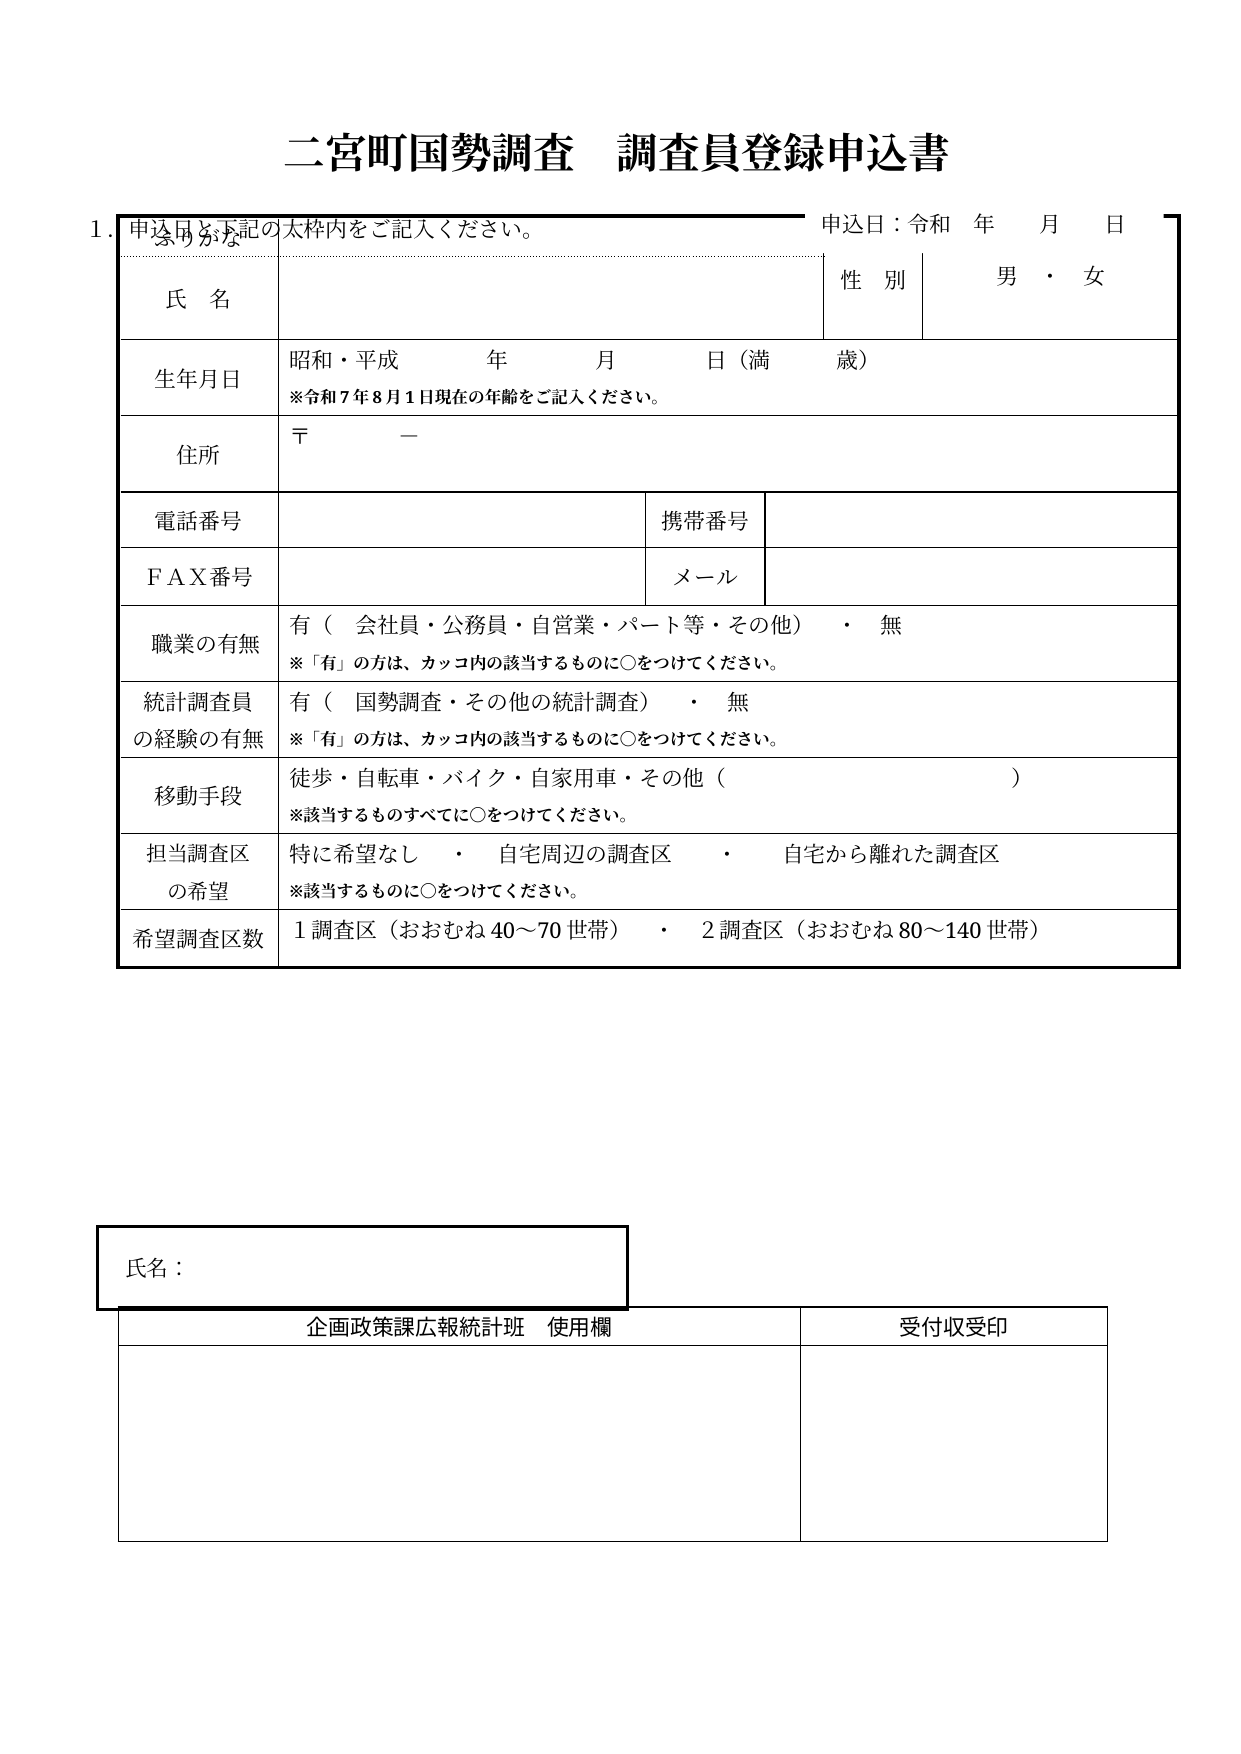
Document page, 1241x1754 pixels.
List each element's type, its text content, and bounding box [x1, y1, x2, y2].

table_cell 希望調査区数 [120, 910, 278, 966]
table_cell [279, 256, 823, 339]
table_cell 統計調査員 の経験の有無 [120, 682, 278, 757]
table_header 企画政策課広報統計班 使用欄 [119, 1308, 800, 1345]
table_cell [766, 548, 1177, 605]
table_cell [766, 493, 1177, 547]
table_header ふりがな [120, 218, 278, 256]
table_cell 移動手段 [120, 758, 278, 833]
table_cell 職業の有無 [120, 606, 278, 681]
table_header [279, 218, 823, 256]
table_cell 〒 － [279, 416, 1177, 491]
table_cell 有（ 国勢調査・その他の統計調査） ・ 無 ※「有」の方は、カッコ内の該当するものに〇をつけてください。 [279, 682, 1177, 757]
table_cell 特に希望なし ・ 自宅周辺の調査区 ・ 自宅から離れた調査区 ※該当するものに〇をつけてください。 [279, 834, 1177, 909]
table_cell 携帯番号 [646, 493, 764, 547]
table_cell 有（ 会社員・公務員・自営業・パート等・その他） ・ 無 ※「有」の方は、カッコ内の該当するものに〇をつけてください。 [279, 606, 1177, 681]
table_cell [279, 493, 645, 547]
table_cell 住所 [120, 416, 278, 491]
table_cell 生年月日 [120, 340, 278, 415]
table_cell 担当調査区 の希望 [120, 834, 278, 909]
table_header 男 ・ 女 [923, 218, 1177, 339]
table_cell 徒歩・自転車・バイク・自家用車・その他（ ） ※該当するものすべてに〇をつけてください。 [279, 758, 1177, 833]
table_cell [279, 548, 645, 605]
table_cell メール [646, 548, 764, 605]
table_cell 昭和・平成 年 月 日（満 歳） ※令和7年8月1日現在の年齢をご記入ください。 [279, 340, 1177, 415]
table_cell [801, 1346, 1107, 1541]
table_header 受付収受印 [801, 1308, 1107, 1345]
table_cell １調査区（おおむね40～70世帯） ・ ２調査区（おおむね80～140世帯） [279, 910, 1177, 966]
table_cell ＦＡＸ番号 [120, 548, 278, 605]
table_cell [119, 1346, 800, 1541]
table_cell 電話番号 [120, 492, 278, 547]
table_header 性 別 [824, 254, 922, 339]
table_cell 氏 名 [120, 256, 278, 339]
